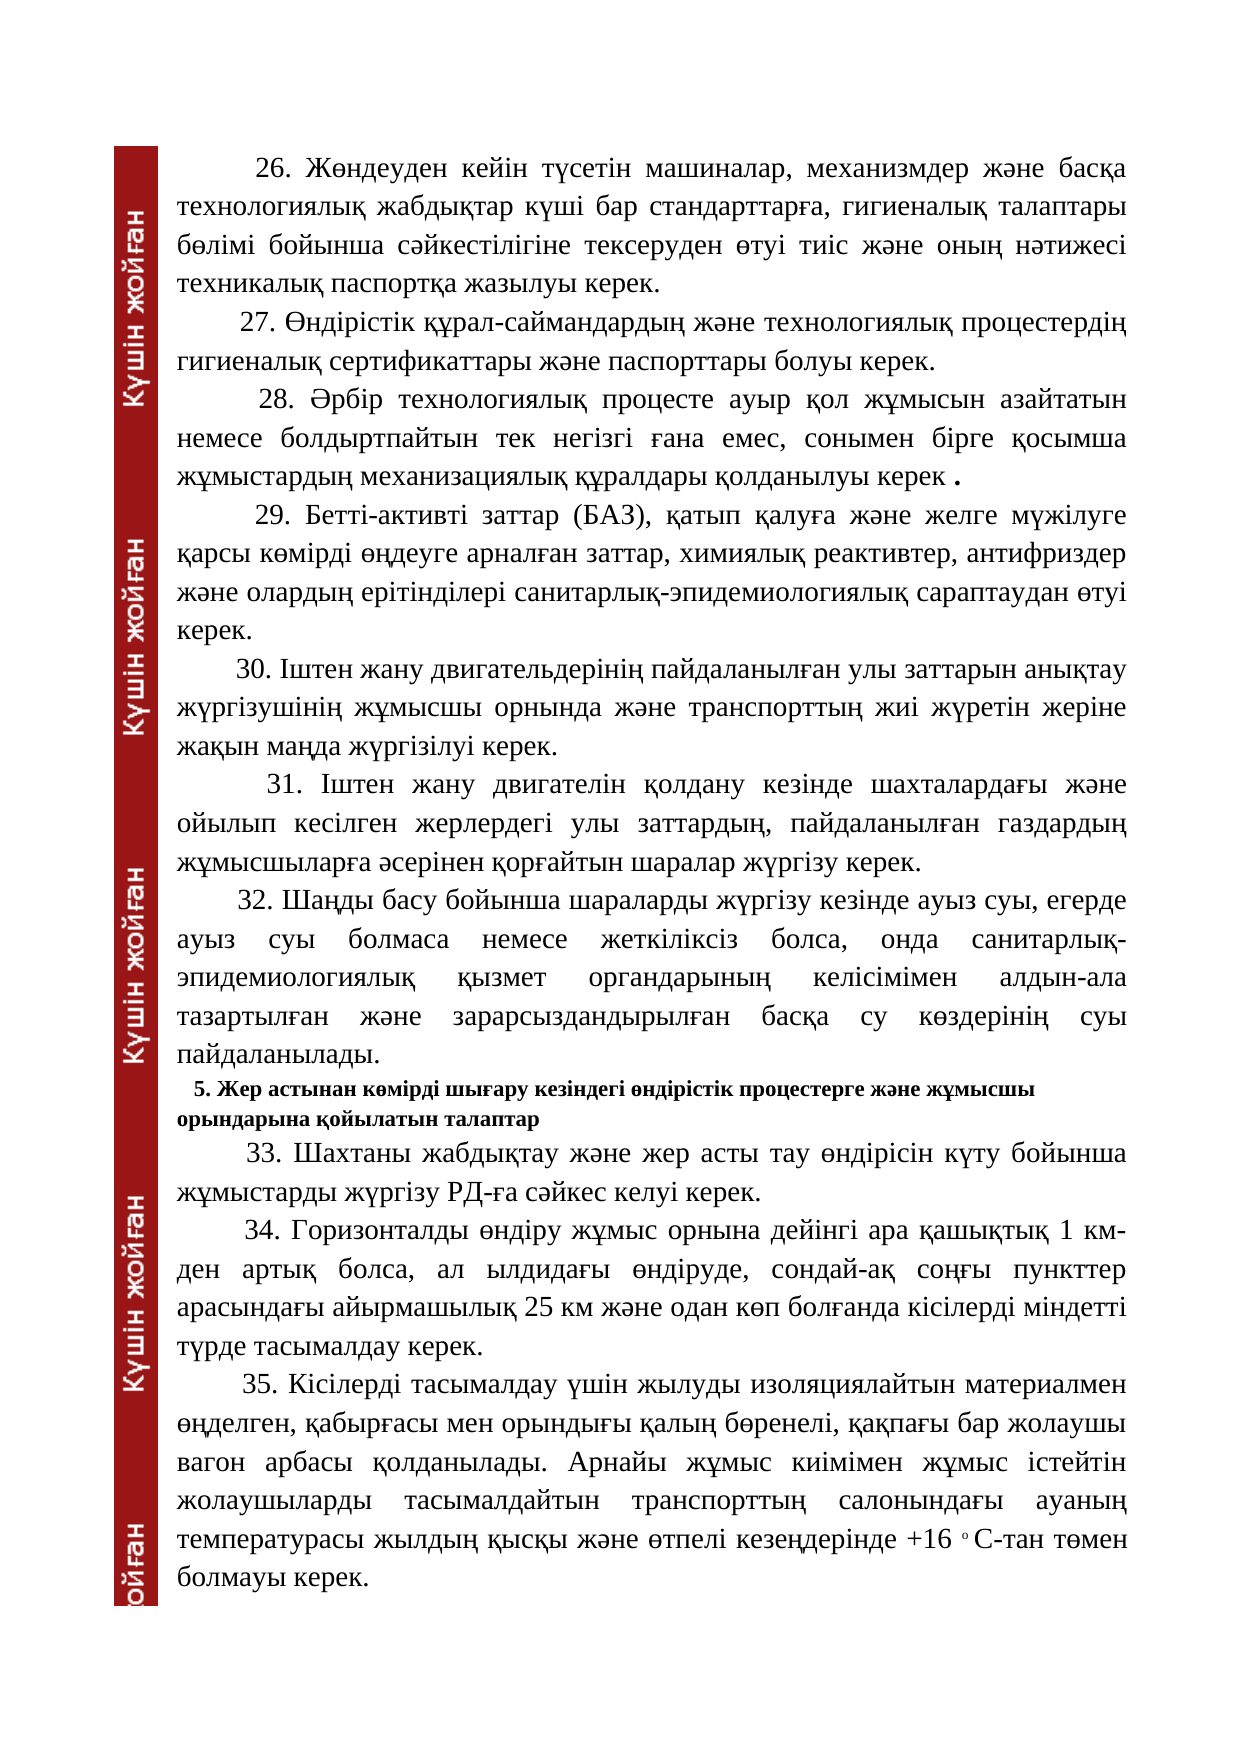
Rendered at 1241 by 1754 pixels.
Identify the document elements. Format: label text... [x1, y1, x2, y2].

text 26. Жөндеуден кейін түсетін машиналар, механизмдер және басқа технологиялық жабдықтар күші бар стандарттарға, гигиеналық талаптары бөлімі бойынша сәйкестілігіне тексеруден өтуі тиіс және оның нәтижесі техникалық паспортқа жазылуы керек. [112, 150, 1128, 299]
text 29. Бетті-активті заттар (БАЗ), қатып қалуға және желге мүжілуге қарсы көмірді өңдеуге арналған заттар, химиялық реактивтер, антифриздер және олардың ерітінділері санитарлық-эпидемиологиялық сараптаудан өтуі керек. [112, 497, 1128, 646]
text 30. Іштен жану двигательдерінің пайдаланылған улы заттарын анықтау жүргізушінің жұмысшы орнында және транспорттың жиі жүретін жеріне жақын маңда жүргізілуі керек. [112, 651, 1128, 762]
picture [114, 1070, 158, 1075]
picture [114, 877, 158, 882]
text 28. Әрбір технологиялық процесте ауыр қол жұмысын азайтатын немесе болдыртпайтын тек негізгі ғана емес, сонымен бірге қосымша жұмыстардың механизациялық құралдары қолданылуы керек . [112, 381, 1128, 492]
text 32. Шаңды басу бойынша шараларды жүргізу кезінде ауыз суы, егерде ауыз суы болмаса немесе жеткіліксіз болса, онда санитарлық-эпидемиологиялық қызмет органдарының келісімімен алдын-ала тазартылған және зарарсыздандырылған басқа су көздерінің суы пайдаланылады. [112, 882, 1128, 1070]
picture [114, 1593, 158, 1606]
picture [114, 646, 158, 651]
picture [114, 1207, 158, 1212]
picture [114, 1362, 158, 1367]
picture [114, 376, 158, 381]
text 31. Іштен жану двигателін қолдану кезінде шахталардағы және ойылып кесілген жерлердегі улы заттардың, пайдаланылған газдардың жұмысшыларға әсерінен қорғайтын шаралар жүргізу керек. [112, 767, 1128, 877]
picture [114, 492, 158, 497]
picture [114, 762, 158, 767]
picture [114, 146, 158, 150]
text 27. Өндірістік құрал-саймандардың және технологиялық процестердің гигиеналық сертификаттары және паспорттары болуы керек. [112, 304, 1128, 376]
text 34. Горизонталды өндіру жұмыс орнына дейінгі ара қашықтық 1 км-ден артық болса, ал ылдидағы өндіруде, сондай-ақ соңғы пункттер арасындағы айырмашылық 25 км және одан көп болғанда кісілерді міндетті түрде тасымалдау керек. [112, 1212, 1128, 1362]
text 5. Жер астынан көмірді шығару кезіндегі өндірістік процестерге және жұмысшы орындарына қойылатын талаптар [112, 1075, 1128, 1132]
picture [114, 299, 158, 304]
text 35. Кісілерді тасымалдау үшін жылуды изоляциялайтын материалмен өңделген, қабырғасы мен орындығы қалың бөренелі, қақпағы бар жолаушы вагон арбасы қолданылады. Арнайы жұмыс киімімен жұмыс істейтін жолаушыларды тасымалдайтын транспорттың салонындағы ауаның температурасы жылдың қысқы және өтпелі кезеңдерінде +16 о С-тан төмен болмауы керек. [112, 1367, 1128, 1593]
text 33. Шахтаны жабдықтау және жер асты тау өндірісін күту бойынша жұмыстарды жүргізу РД-ға сәйкес келуі керек. [112, 1135, 1128, 1207]
